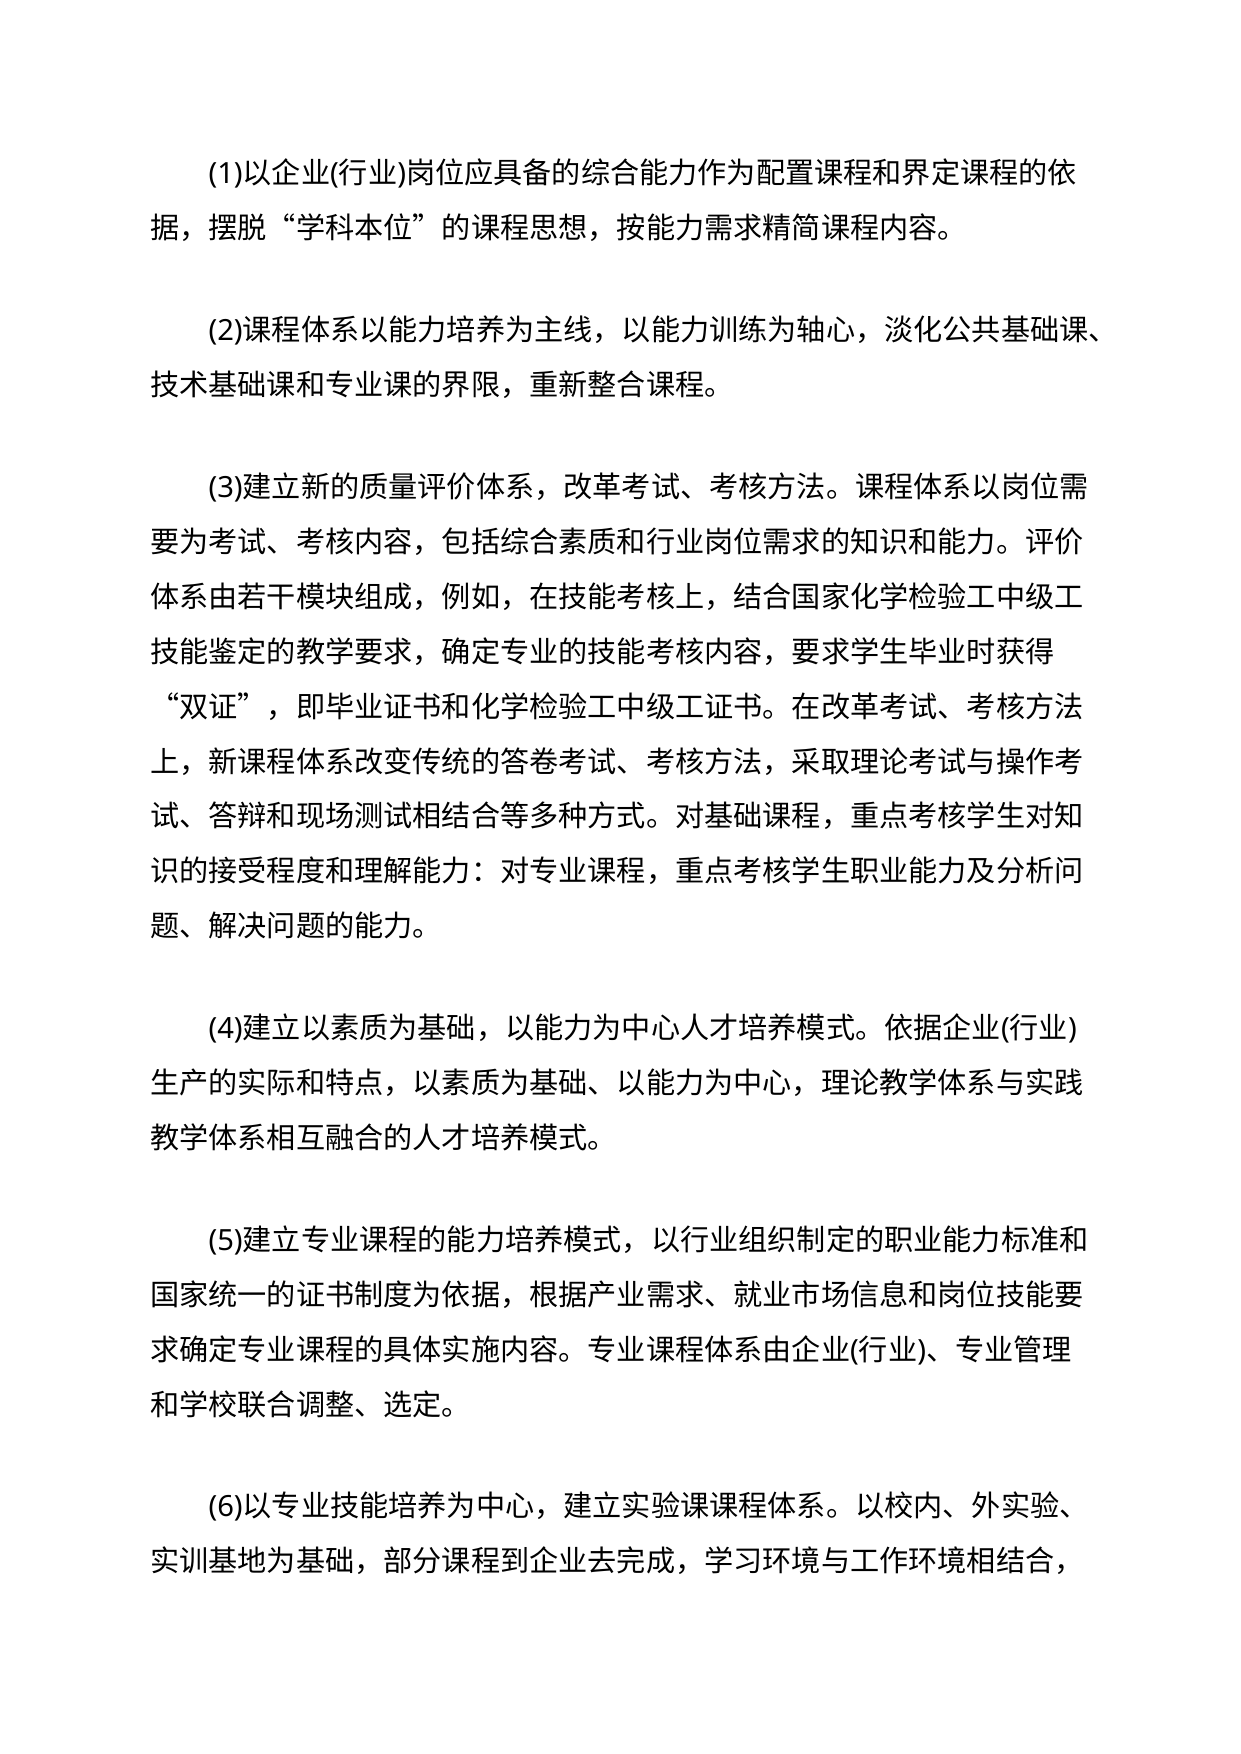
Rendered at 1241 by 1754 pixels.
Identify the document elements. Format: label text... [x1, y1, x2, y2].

text (2)课程体系以能力培养为主线，以能力训练为轴心，淡化公共基础课、技术基础课和专业课的界限，重新整合课程。 [150, 307, 1090, 404]
text (3)建立新的质量评价体系，改革考试、考核方法。课程体系以岗位需要为考试、考核内容，包括综合素质和行业岗位需求的知识和能力。评价体系由若干模块组成，例如，在技能考核上，结合国家化学检验工中级工技能鉴定的教学要求，确定专业的技能考核内容，要求学生毕业时获得“双证”，即毕业证书和化学检验工中级工证书。在改革考试、考核方法上，新课程体系改变传统的答卷考试、考核方法，采取理论考试与操作考试、答辩和现场测试相结合等多种方式。对基础课程，重点考核学生对知识的接受程度和理解能力：对专业课程，重点考核学生职业能力及分析问题、解决问题的能力。 [150, 463, 1090, 945]
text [150, 1483, 1090, 1580]
text (5)建立专业课程的能力培养模式，以行业组织制定的职业能力标准和国家统一的证书制度为依据，根据产业需求、就业市场信息和岗位技能要求确定专业课程的具体实施内容。专业课程体系由企业(行业)、专业管理和学校联合调整、选定。 [150, 1216, 1090, 1423]
text (1)以企业(行业)岗位应具备的综合能力作为配置课程和界定课程的依据，摆脱“学科本位”的课程思想，按能力需求精简课程内容。 [150, 150, 1090, 247]
text (4)建立以素质为基础，以能力为中心人才培养模式。依据企业(行业)生产的实际和特点，以素质为基础、以能力为中心，理论教学体系与实践教学体系相互融合的人才培养模式。 [150, 1004, 1090, 1157]
